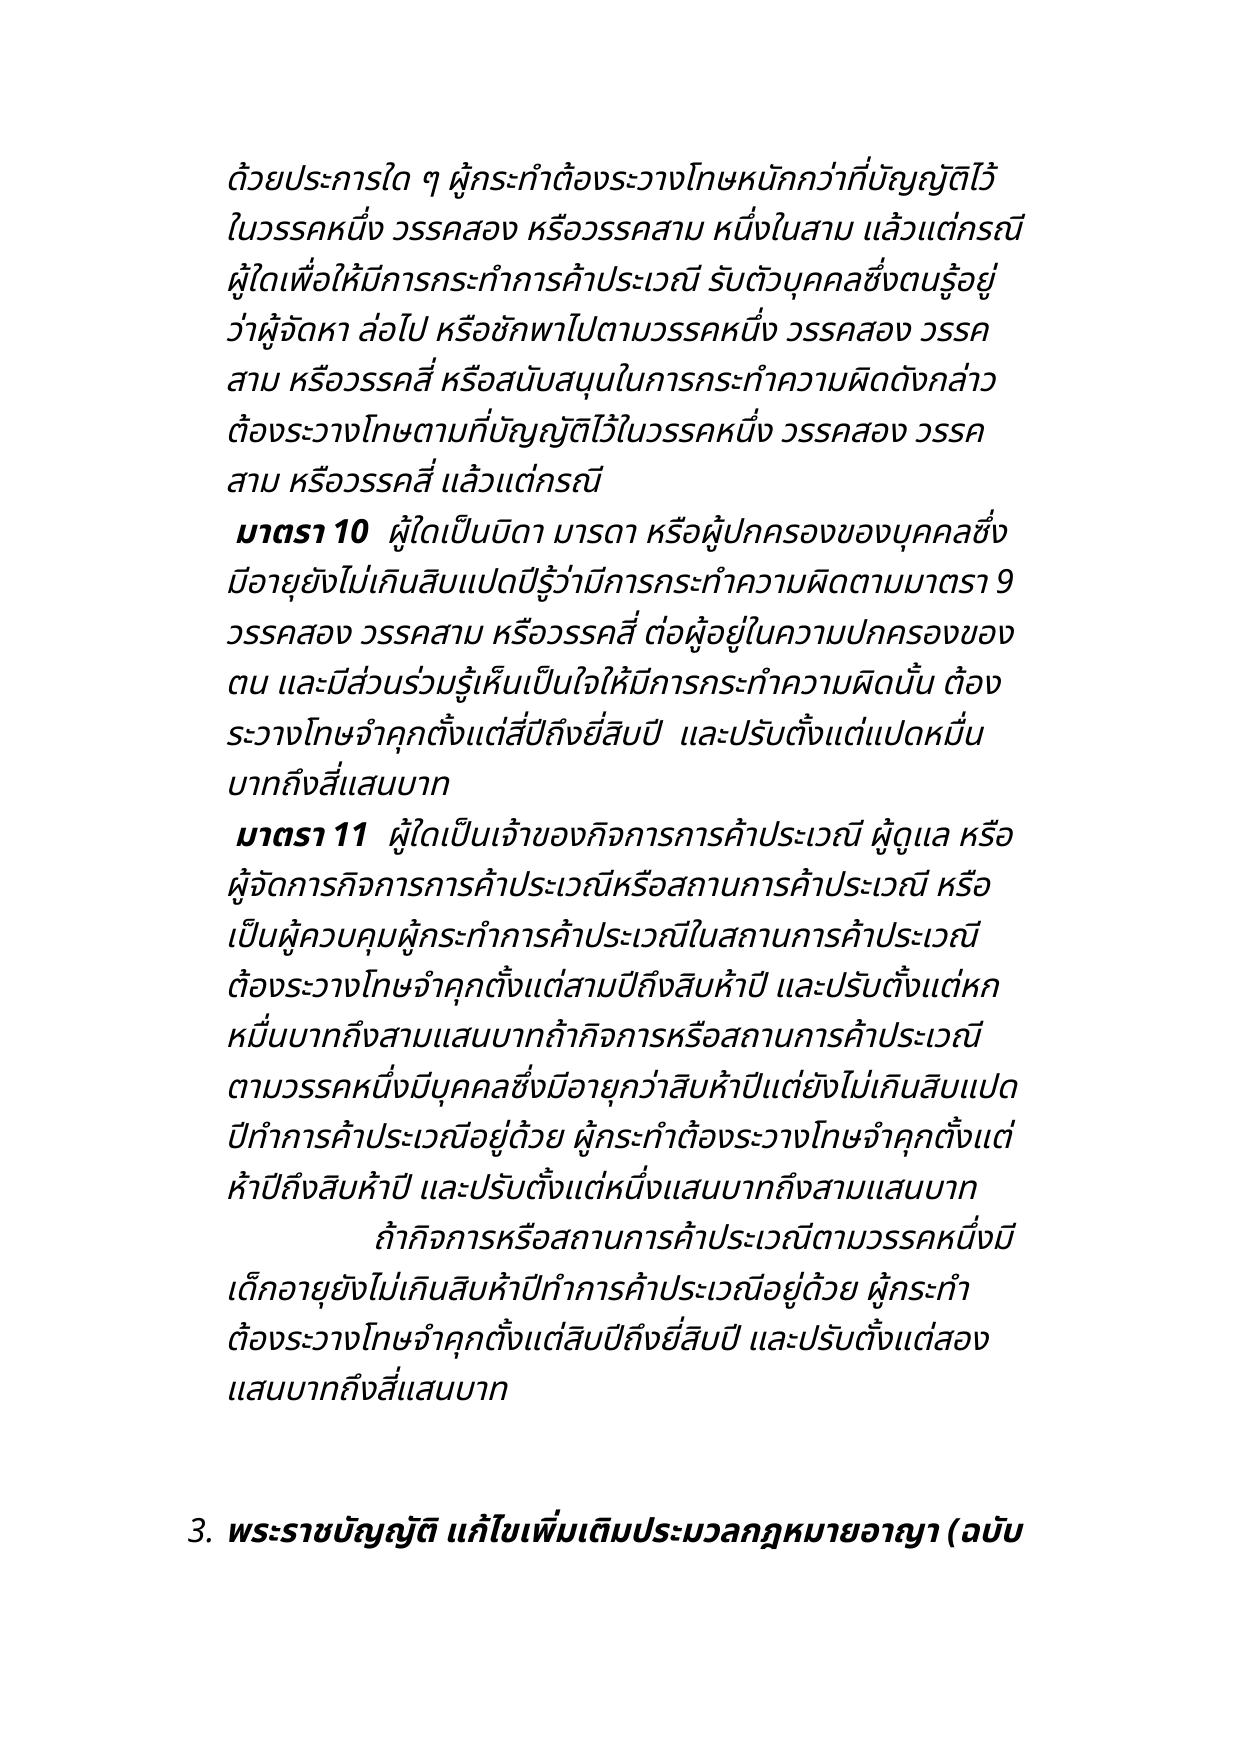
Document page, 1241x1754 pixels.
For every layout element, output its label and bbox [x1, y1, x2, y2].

table_header [145, 150, 1028, 1562]
